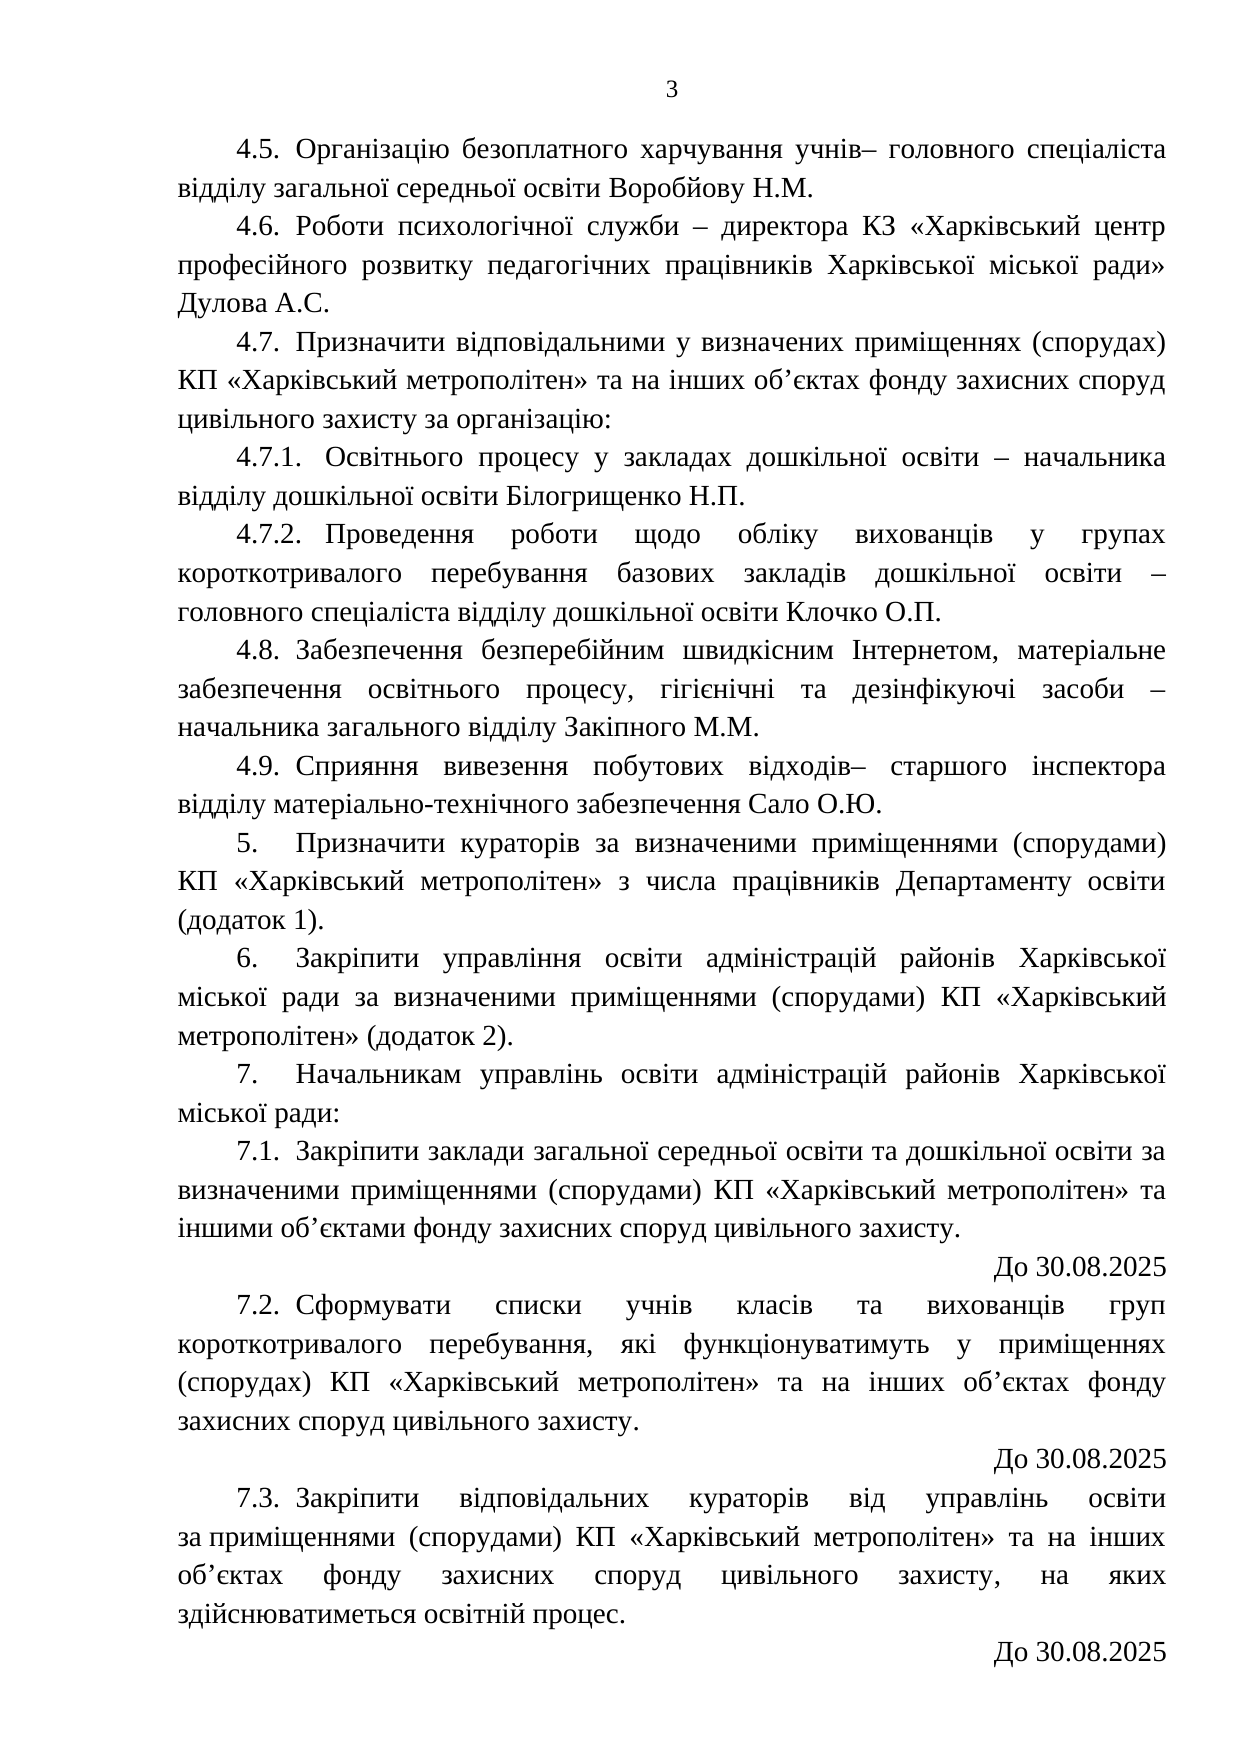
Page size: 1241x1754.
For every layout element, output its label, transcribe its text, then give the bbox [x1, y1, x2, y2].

list Роботи психологічної служби – директора КЗ «Харківський центр професійного розвитку педагогічних працівників Харківської міської ради» Дулова А.С. [177, 208, 1167, 319]
list Організацію безоплатного харчування учнів– головного спеціаліста відділу загальної середньої освіти Воробйову Н.М. [177, 131, 1167, 203]
list Забезпечення безперебійним швидкісним Інтернетом, матеріальне забезпечення освітнього процесу, гігієнічні та дезінфікуючі засоби – начальника загального відділу Закіпного М.М. [177, 632, 1167, 743]
list До 30.08.2025 [177, 1249, 1167, 1282]
list Сприяння вивезення побутових відходів– старшого інспектора відділу матеріально-технічного забезпечення Сало О.Ю. [177, 748, 1167, 820]
list Сформувати списки учнів класів та вихованців груп короткотривалого перебування, які функціонуватимуть у приміщеннях (спорудах) КП «Харківський метрополітен» та на інших об’єктах фонду захисних споруд цивільного захисту. [177, 1287, 1167, 1437]
list Призначити відповідальними у визначених приміщеннях (спорудах) КП «Харківський метрополітен» та на інших об’єктах фонду захисних споруд цивільного захисту за організацію: [177, 324, 1167, 434]
list Проведення роботи щодо обліку вихованців у групах короткотривалого перебування базових закладів дошкільної освіти – головного спеціаліста відділу дошкільної освіти Клочко О.П. [177, 517, 1167, 627]
list Освітнього процесу у закладах дошкільної освіти – начальника відділу дошкільної освіти Білогрищенко Н.П. [177, 439, 1167, 512]
list Закріпити відповідальних кураторів від управлінь освіти за приміщеннями (спорудами) КП «Харківський метрополітен» та на інших об’єктах фонду захисних споруд цивільного захисту, на яких здійснюватиметься освітній процес. [177, 1480, 1167, 1629]
list До 30.08.2025 [177, 1634, 1167, 1668]
list Закріпити заклади загальної середньої освіти та дошкільної освіти за визначеними приміщеннями (спорудами) КП «Харківський метрополітен» та іншими об’єктами фонду захисних споруд цивільного захисту. [177, 1133, 1167, 1244]
list Закріпити управління освіти адміністрацій районів Харківської міської ради за визначеними приміщеннями (спорудами) КП «Харківський метрополітен» (додаток 2). [177, 941, 1167, 1051]
list До 30.08.2025 [177, 1442, 1167, 1475]
list Призначити кураторів за визначеними приміщеннями (спорудами) КП «Харківський метрополітен» з числа працівників Департаменту освіти (додаток 1). [177, 825, 1167, 936]
list Начальникам управлінь освіти адміністрацій районів Харківської міської ради: [177, 1056, 1167, 1128]
